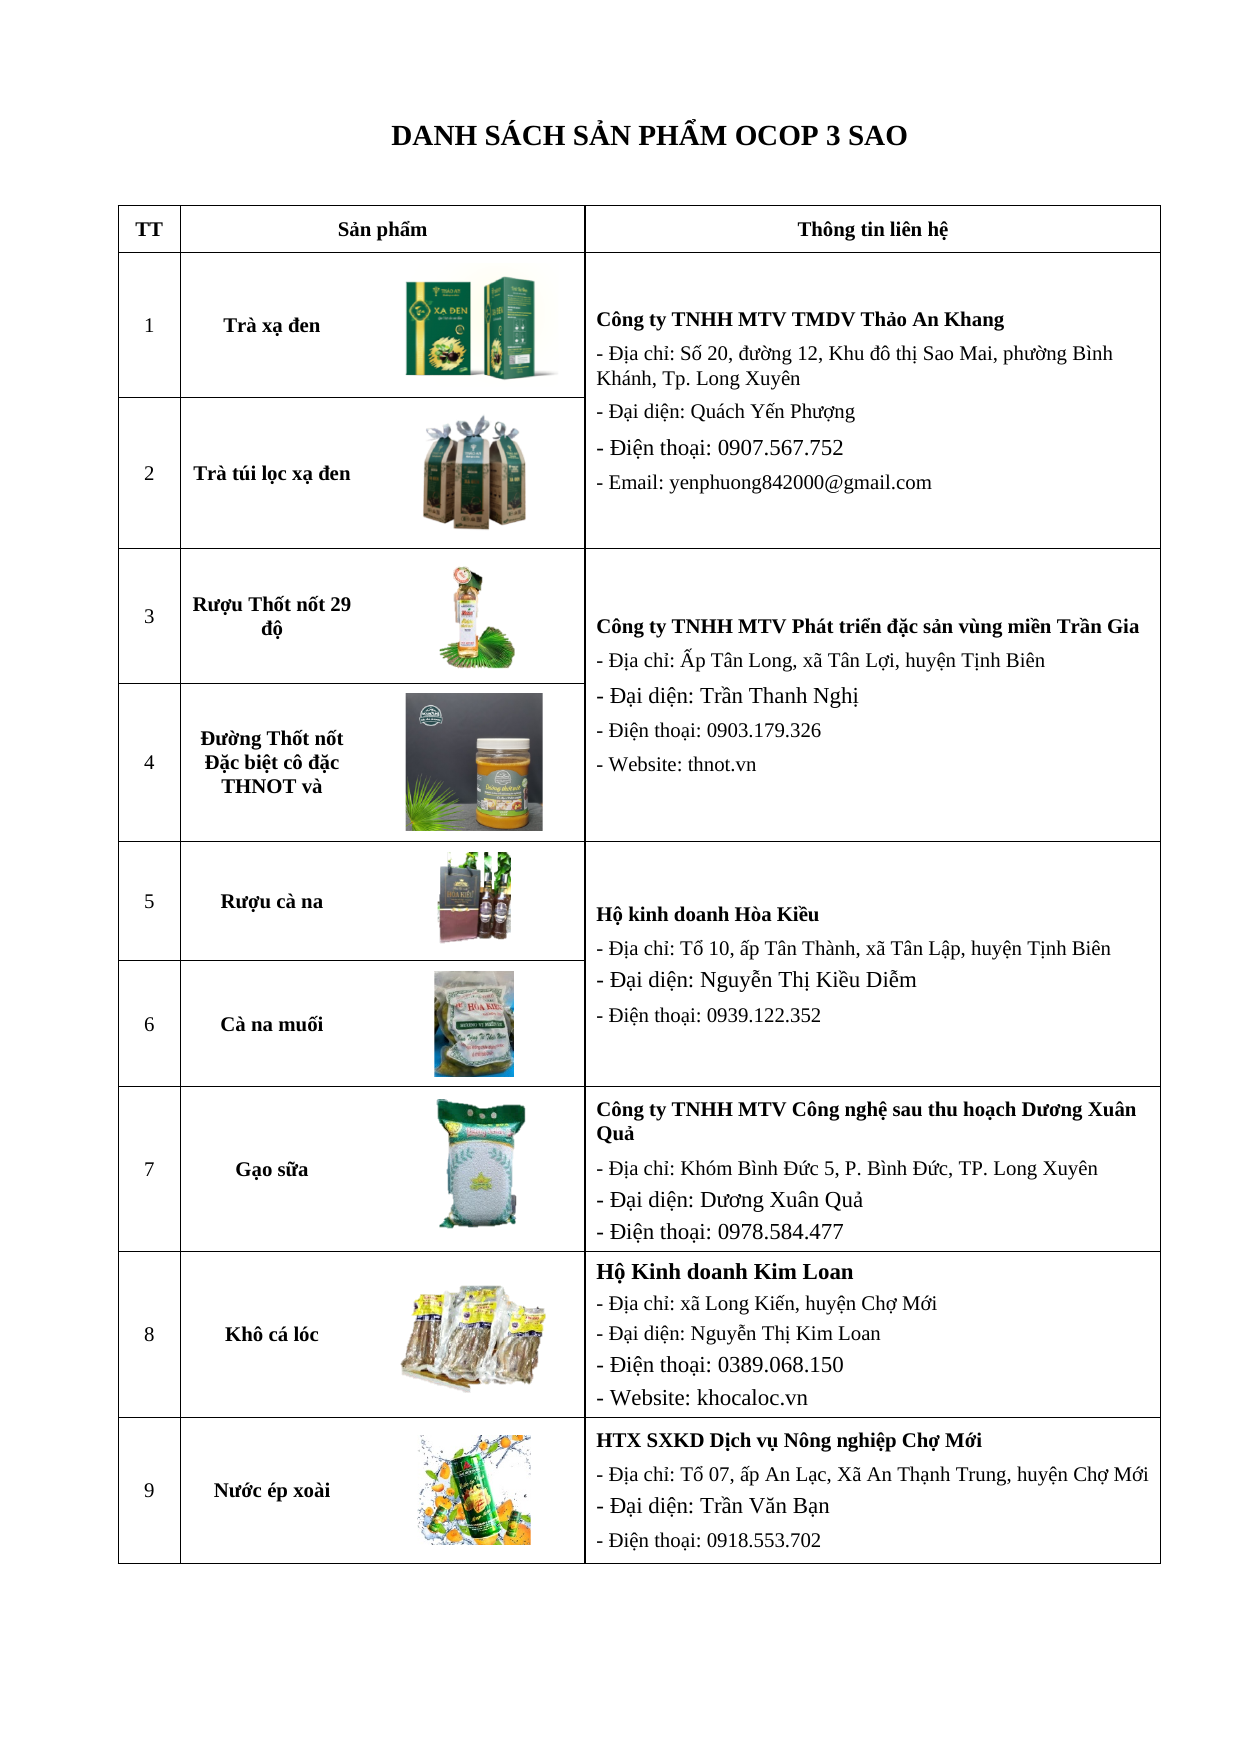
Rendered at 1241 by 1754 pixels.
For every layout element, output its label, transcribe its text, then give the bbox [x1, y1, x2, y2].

table_cell [363, 253, 584, 397]
table_cell 4 [119, 684, 180, 841]
table_header Sản phẩm [181, 206, 584, 252]
picture [412, 1099, 536, 1239]
table_cell 9 [119, 1418, 180, 1562]
table_cell Công ty TNHH MTV Phát triển đặc sản vùng miền Trần Gia - Địa chỉ: Ấp Tân Long, xã Tân Lợi, huyện Tịnh Biên - Đại diện: Trần Thanh Nghị - Điện thoại: 0903.179.326 - Website: thnot.vn [586, 549, 1160, 841]
table_header Thông tin liên hệ [586, 206, 1160, 252]
table_cell [363, 1087, 584, 1251]
table_cell Hộ kinh doanh Hòa Kiều - Địa chỉ: Tổ 10, ấp Tân Thành, xã Tân Lập, huyện Tịnh Biên - Đại diện: Nguyễn Thị Kiều Diễm - Điện thoại: 0939.122.352 [586, 842, 1160, 1086]
table_cell [363, 549, 584, 683]
table_cell Cà na muối [181, 961, 363, 1086]
table_cell Khô cá lóc [181, 1252, 363, 1417]
table_cell Rượu Thốt nốt 29 độ [181, 549, 363, 683]
table_cell 2 [119, 398, 180, 548]
table_cell 5 [119, 842, 180, 960]
table_cell Nước ép xoài [181, 1418, 363, 1562]
table_cell 8 [119, 1252, 180, 1417]
table_cell [363, 684, 584, 841]
table_cell Công ty TNHH MTV Công nghệ sau thu hoạch Dương Xuân Quả - Địa chỉ: Khóm Bình Đức 5, P. Bình Đức, TP. Long Xuyên - Đại diện: Dương Xuân Quả - Điện thoại: 0978.584.477 [586, 1087, 1160, 1251]
picture [389, 263, 559, 387]
table_cell Trà túi lọc xạ đen [181, 398, 363, 548]
table_cell [363, 961, 584, 1086]
picture [405, 693, 543, 831]
table_cell 7 [119, 1087, 180, 1251]
table_cell [363, 1418, 584, 1562]
table_cell [363, 842, 584, 960]
table_cell Đường Thốt nốt Đặc biệt cô đặc THNOT và [181, 684, 363, 841]
picture [417, 1435, 531, 1545]
table_cell [363, 1252, 584, 1417]
picture [437, 852, 511, 950]
picture [383, 1262, 565, 1407]
picture [434, 971, 514, 1077]
table_cell Hộ Kinh doanh Kim Loan - Địa chỉ: xã Long Kiến, huyện Chợ Mới - Đại diện: Nguyễn Thị Kim Loan - Điện thoại: 0389.068.150 - Website: khocaloc.vn [586, 1252, 1160, 1417]
table_cell 6 [119, 961, 180, 1086]
table_cell Công ty TNHH MTV TMDV Thảo An Khang - Địa chỉ: Số 20, đường 12, Khu đô thị Sao Mai, phường Bình Khánh, Tp. Long Xuyên - Đại diện: Quách Yến Phượng - Điện thoại: 0907.567.752 - Email: yenphuong842000@gmail.com [586, 253, 1160, 548]
table_header TT [119, 206, 180, 252]
table_cell 3 [119, 549, 180, 683]
picture [420, 559, 528, 673]
table_cell HTX SXKD Dịch vụ Nông nghiệp Chợ Mới - Địa chỉ: Tổ 07, ấp An Lạc, Xã An Thạnh Trung, huyện Chợ Mới - Đại diện: Trần Văn Bạn - Điện thoại: 0918.553.702 [586, 1418, 1160, 1562]
text DANH SÁCH SẢN PHẨM OCOP 3 SAO [177, 118, 1122, 152]
table_cell 1 [119, 253, 180, 397]
picture [415, 407, 533, 539]
table_cell Gạo sữa [181, 1087, 363, 1251]
table_cell Rượu cà na [181, 842, 363, 960]
table_cell [363, 398, 584, 548]
table_cell Trà xạ đen [181, 253, 363, 397]
